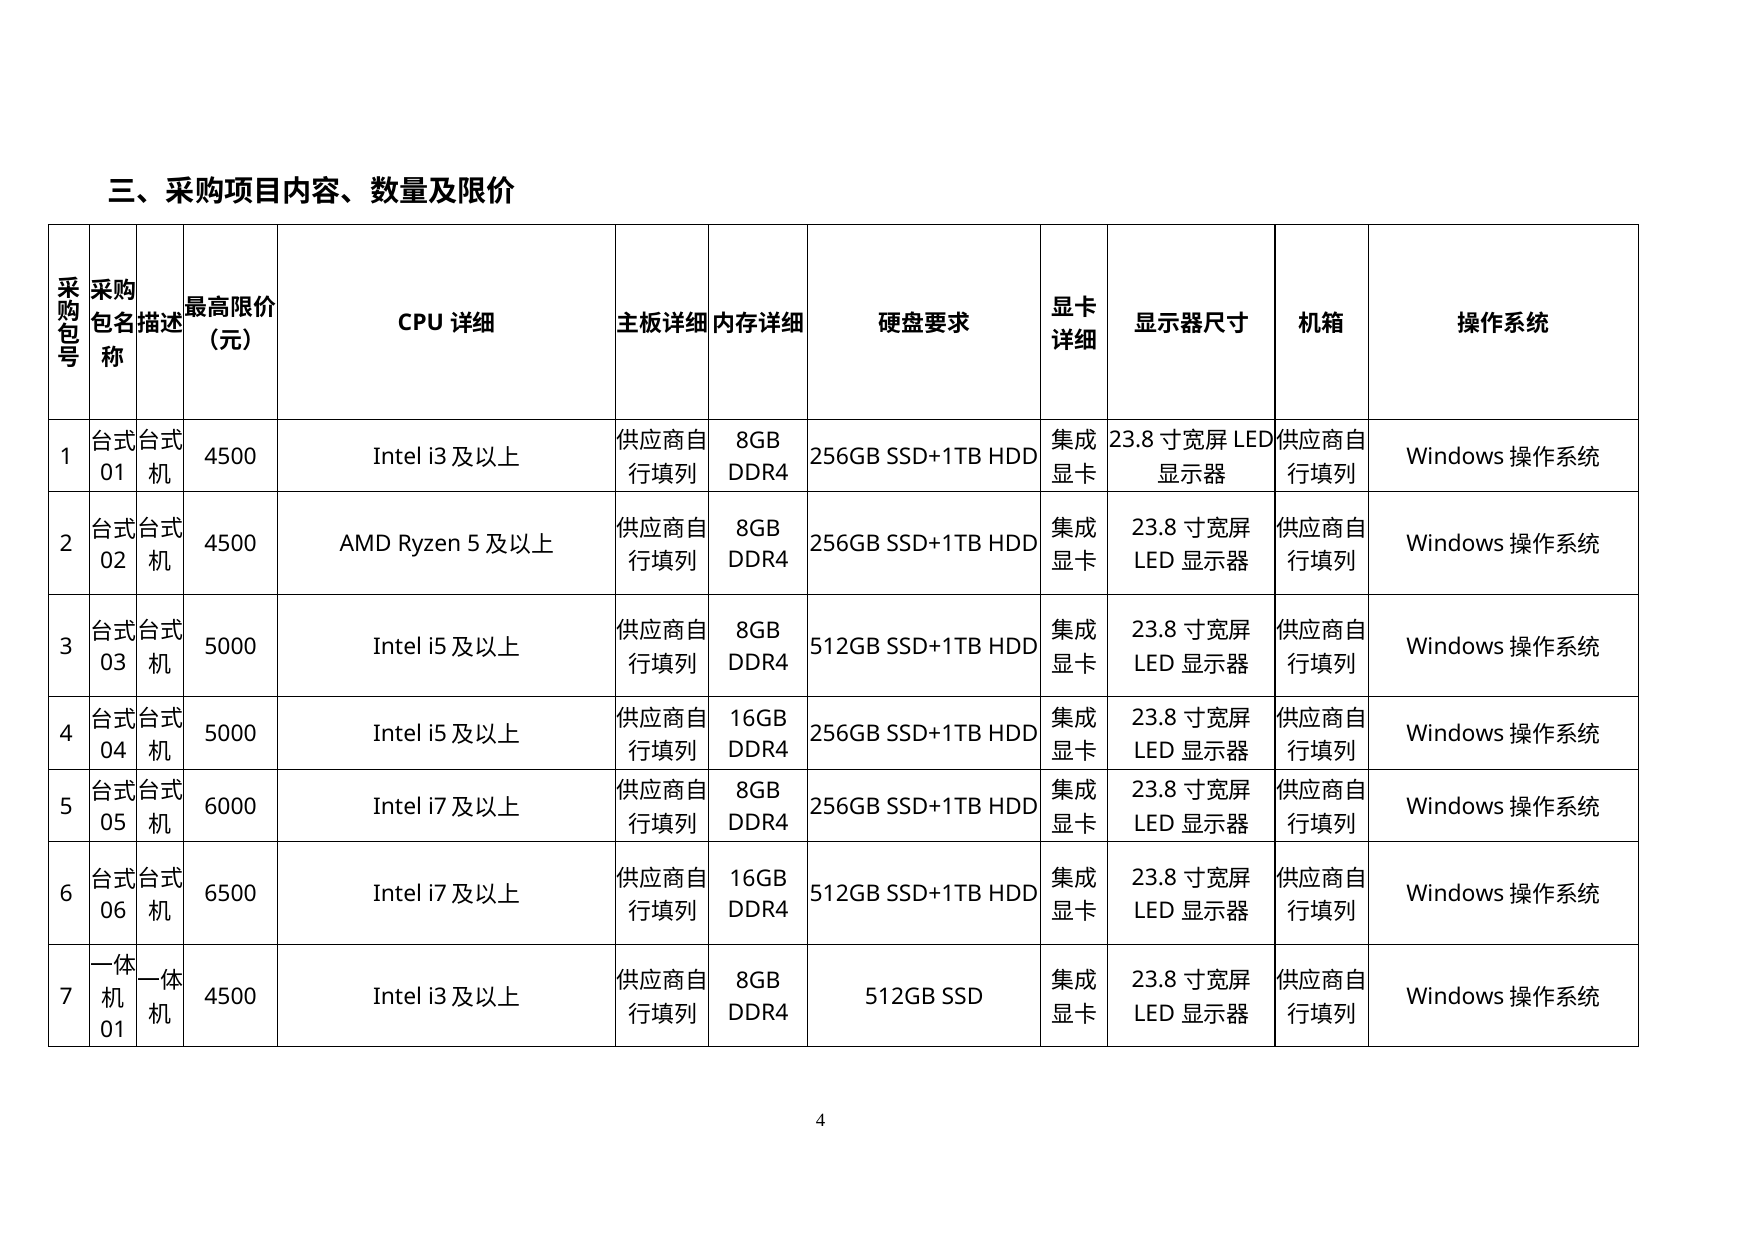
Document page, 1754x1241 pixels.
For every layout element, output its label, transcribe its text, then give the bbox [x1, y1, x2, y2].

table_cell [49, 420, 89, 491]
table_cell 供应商自行填列 [616, 595, 708, 696]
table_header CPU 详细 [278, 225, 615, 419]
table_cell 512GB SSD+1TB HDD [808, 595, 1040, 696]
table_cell 集成显卡 [1041, 697, 1107, 769]
table_cell 台式机 [137, 770, 183, 841]
table_cell 台式机 [137, 492, 183, 594]
table_header 内存详细 [709, 225, 807, 419]
table_header 操作系统 [1369, 225, 1638, 419]
table_cell 集成显卡 [1041, 945, 1107, 1046]
table_cell 供应商自行填列 [1276, 770, 1368, 841]
table_cell 台式机 [137, 595, 183, 696]
table_cell 供应商自行填列 [1276, 697, 1368, 769]
table_cell 6500 [184, 842, 277, 944]
table_cell 供应商自行填列 [1276, 945, 1368, 1046]
table_cell Windows操作系统 [1369, 770, 1638, 841]
table_cell Intel i7及以上 [278, 842, 615, 944]
table_cell [49, 770, 89, 841]
table_cell 供应商自行填列 [1276, 842, 1368, 944]
table_cell 供应商自行填列 [1276, 595, 1368, 696]
table_cell 供应商自行填列 [616, 492, 708, 594]
table_header 显示器尺寸 [1108, 225, 1274, 419]
table_cell 供应商自行填列 [616, 770, 708, 841]
table_cell 集成显卡 [1041, 842, 1107, 944]
table_cell 8GB DDR4 [709, 420, 807, 491]
table_cell 台式02 [90, 492, 136, 594]
table_cell 一体机01 [90, 945, 136, 1046]
table_header 机箱 [1276, 225, 1368, 419]
table_cell 8GB DDR4 [709, 770, 807, 841]
table_cell 集成显卡 [1041, 770, 1107, 841]
table_cell 集成显卡 [1041, 595, 1107, 696]
table_cell Windows操作系统 [1369, 945, 1638, 1046]
table_header 硬盘要求 [808, 225, 1040, 419]
table_cell 23.8 寸宽屏 LED 显示器 [1108, 770, 1274, 841]
table_cell Intel i3及以上 [278, 420, 615, 491]
table_cell 供应商自行填列 [1276, 492, 1368, 594]
table_cell 23.8 寸宽屏 LED 显示器 [1108, 595, 1274, 696]
table_cell 台式机 [137, 420, 183, 491]
table_cell 台式03 [90, 595, 136, 696]
table_cell [49, 595, 89, 696]
table_cell AMD Ryzen 5及以上 [278, 492, 615, 594]
table_cell 供应商自行填列 [1276, 420, 1368, 491]
table_cell Intel i7及以上 [278, 770, 615, 841]
table_cell 5000 [184, 595, 277, 696]
table_cell 台式01 [90, 420, 136, 491]
table_cell 台式机 [137, 842, 183, 944]
table_cell Windows操作系统 [1369, 842, 1638, 944]
table_cell 台式机 [137, 697, 183, 769]
table_cell 256GB SSD+1TB HDD [808, 770, 1040, 841]
table_cell 4500 [184, 420, 277, 491]
table_header 描述 [137, 225, 183, 419]
table_cell 256GB SSD+1TB HDD [808, 697, 1040, 769]
table_cell 512GB SSD [808, 945, 1040, 1046]
table_cell 4500 [184, 492, 277, 594]
table_cell 6000 [184, 770, 277, 841]
table_cell [49, 492, 89, 594]
table_cell [49, 842, 89, 944]
table_cell Windows操作系统 [1369, 492, 1638, 594]
table_cell 256GB SSD+1TB HDD [808, 420, 1040, 491]
table_header 采购包号 [49, 225, 89, 419]
text 三、采购项目内容、数量及限价 [49, 159, 1592, 212]
table_cell 16GB DDR4 [709, 842, 807, 944]
table_header 采购包名称 [90, 225, 136, 419]
table_cell 供应商自行填列 [616, 945, 708, 1046]
table_cell 供应商自行填列 [616, 697, 708, 769]
table_cell 23.8 寸宽屏 LED 显示器 [1108, 492, 1274, 594]
table_cell 台式06 [90, 842, 136, 944]
table_header 显卡详细 [1041, 225, 1107, 419]
table_cell 8GB DDR4 [709, 492, 807, 594]
table_cell 8GB DDR4 [709, 945, 807, 1046]
table_cell 一体机 [137, 945, 183, 1046]
table_cell 8GB DDR4 [709, 595, 807, 696]
table_cell 23.8 寸宽屏 LED 显示器 [1108, 842, 1274, 944]
table_cell 4500 [184, 945, 277, 1046]
table_cell Intel i5及以上 [278, 697, 615, 769]
table_cell Windows操作系统 [1369, 420, 1638, 491]
table_header 主板详细 [616, 225, 708, 419]
table_cell [49, 945, 89, 1046]
table_cell 供应商自行填列 [616, 842, 708, 944]
table_cell 供应商自行填列 [616, 420, 708, 491]
table_cell 台式04 [90, 697, 136, 769]
table_cell 23.8寸宽屏 LED 显示器 [1108, 420, 1274, 491]
table_cell 23.8 寸宽屏 LED 显示器 [1108, 697, 1274, 769]
table_cell 16GB DDR4 [709, 697, 807, 769]
table_cell 23.8 寸宽屏 LED 显示器 [1108, 945, 1274, 1046]
table_cell 台式05 [90, 770, 136, 841]
table_cell Windows操作系统 [1369, 595, 1638, 696]
table_header 最高限价（元） [184, 225, 277, 419]
table_cell 256GB SSD+1TB HDD [808, 492, 1040, 594]
table_cell Intel i5及以上 [278, 595, 615, 696]
table_cell 5000 [184, 697, 277, 769]
table_cell Windows操作系统 [1369, 697, 1638, 769]
table_cell 集成显卡 [1041, 420, 1107, 491]
table_cell [49, 697, 89, 769]
table_cell 512GB SSD+1TB HDD [808, 842, 1040, 944]
table_cell 集成显卡 [1041, 492, 1107, 594]
table_cell Intel i3及以上 [278, 945, 615, 1046]
